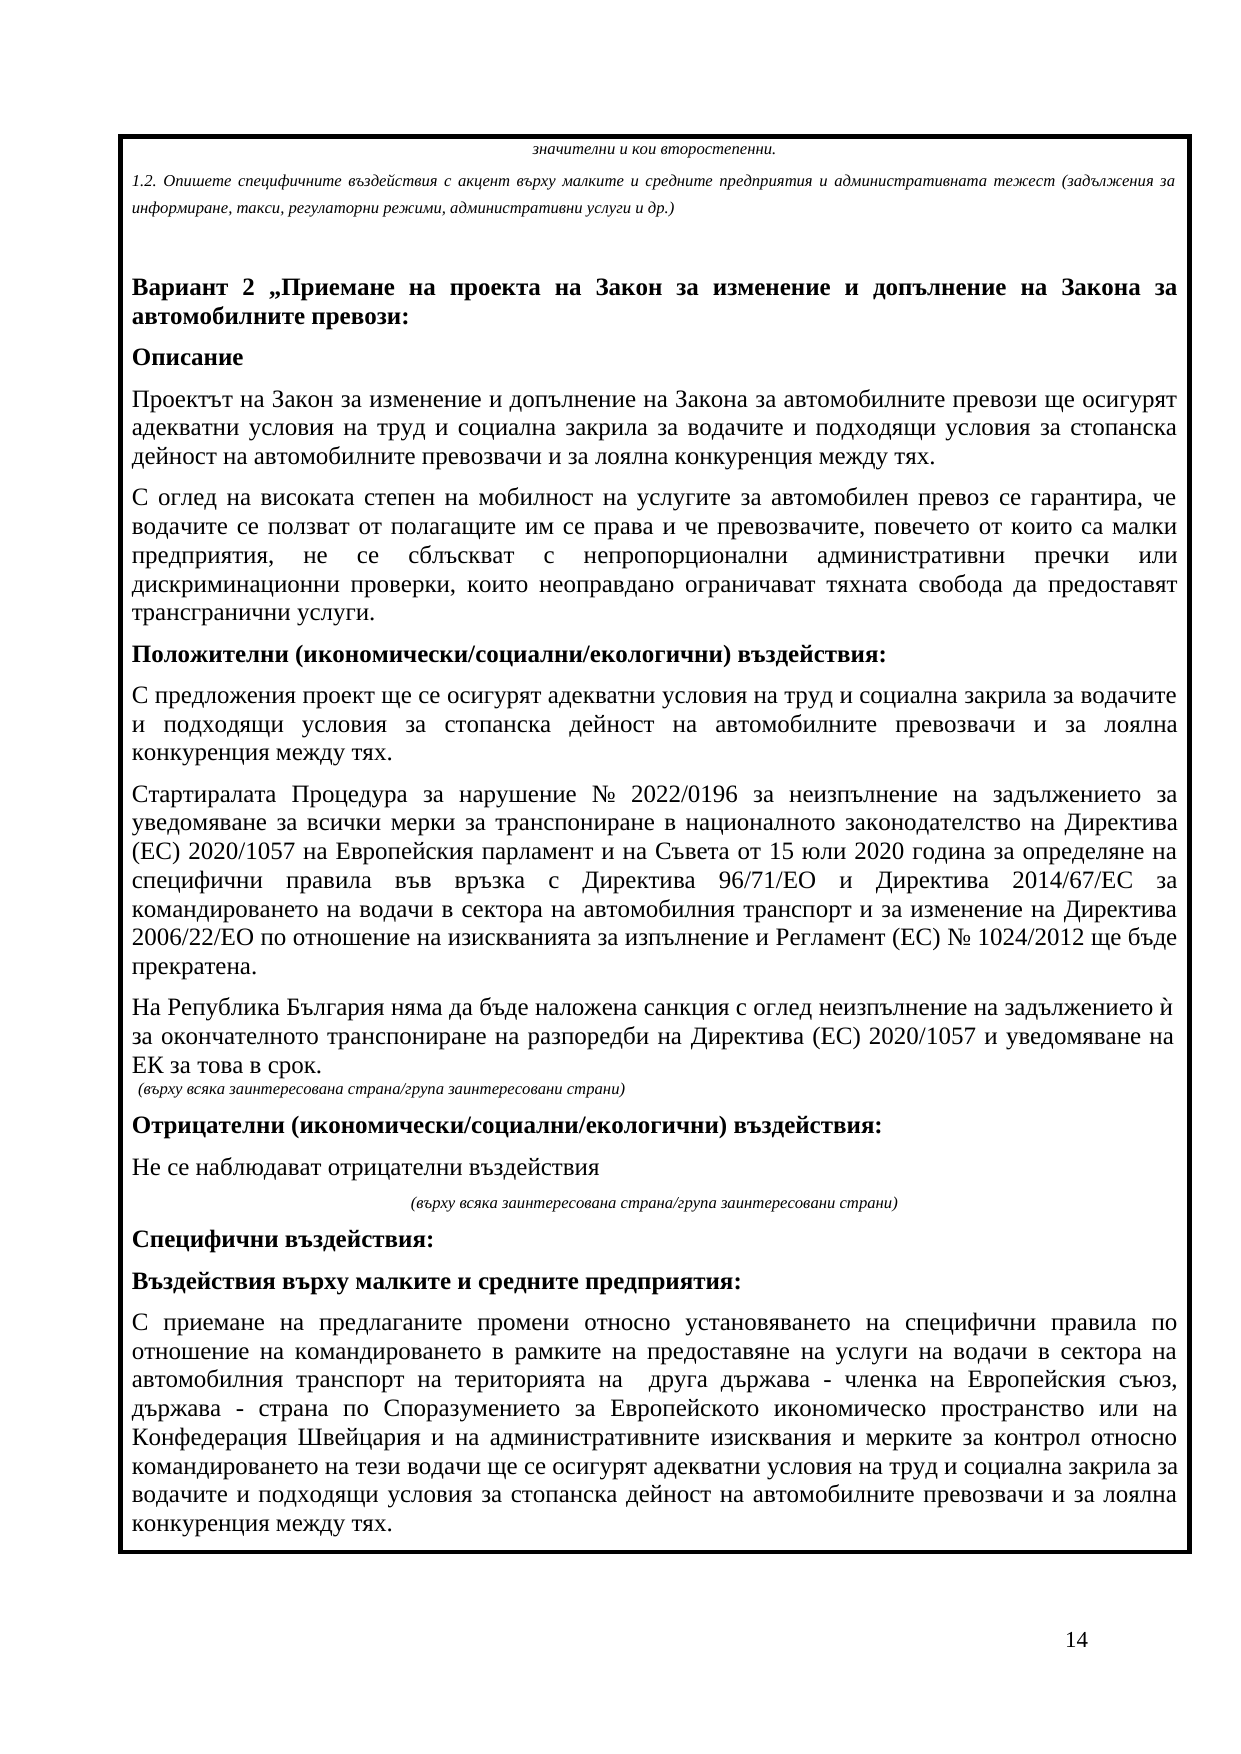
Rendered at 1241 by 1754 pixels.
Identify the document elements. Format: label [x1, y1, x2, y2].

table_cell [123, 139, 1187, 1549]
